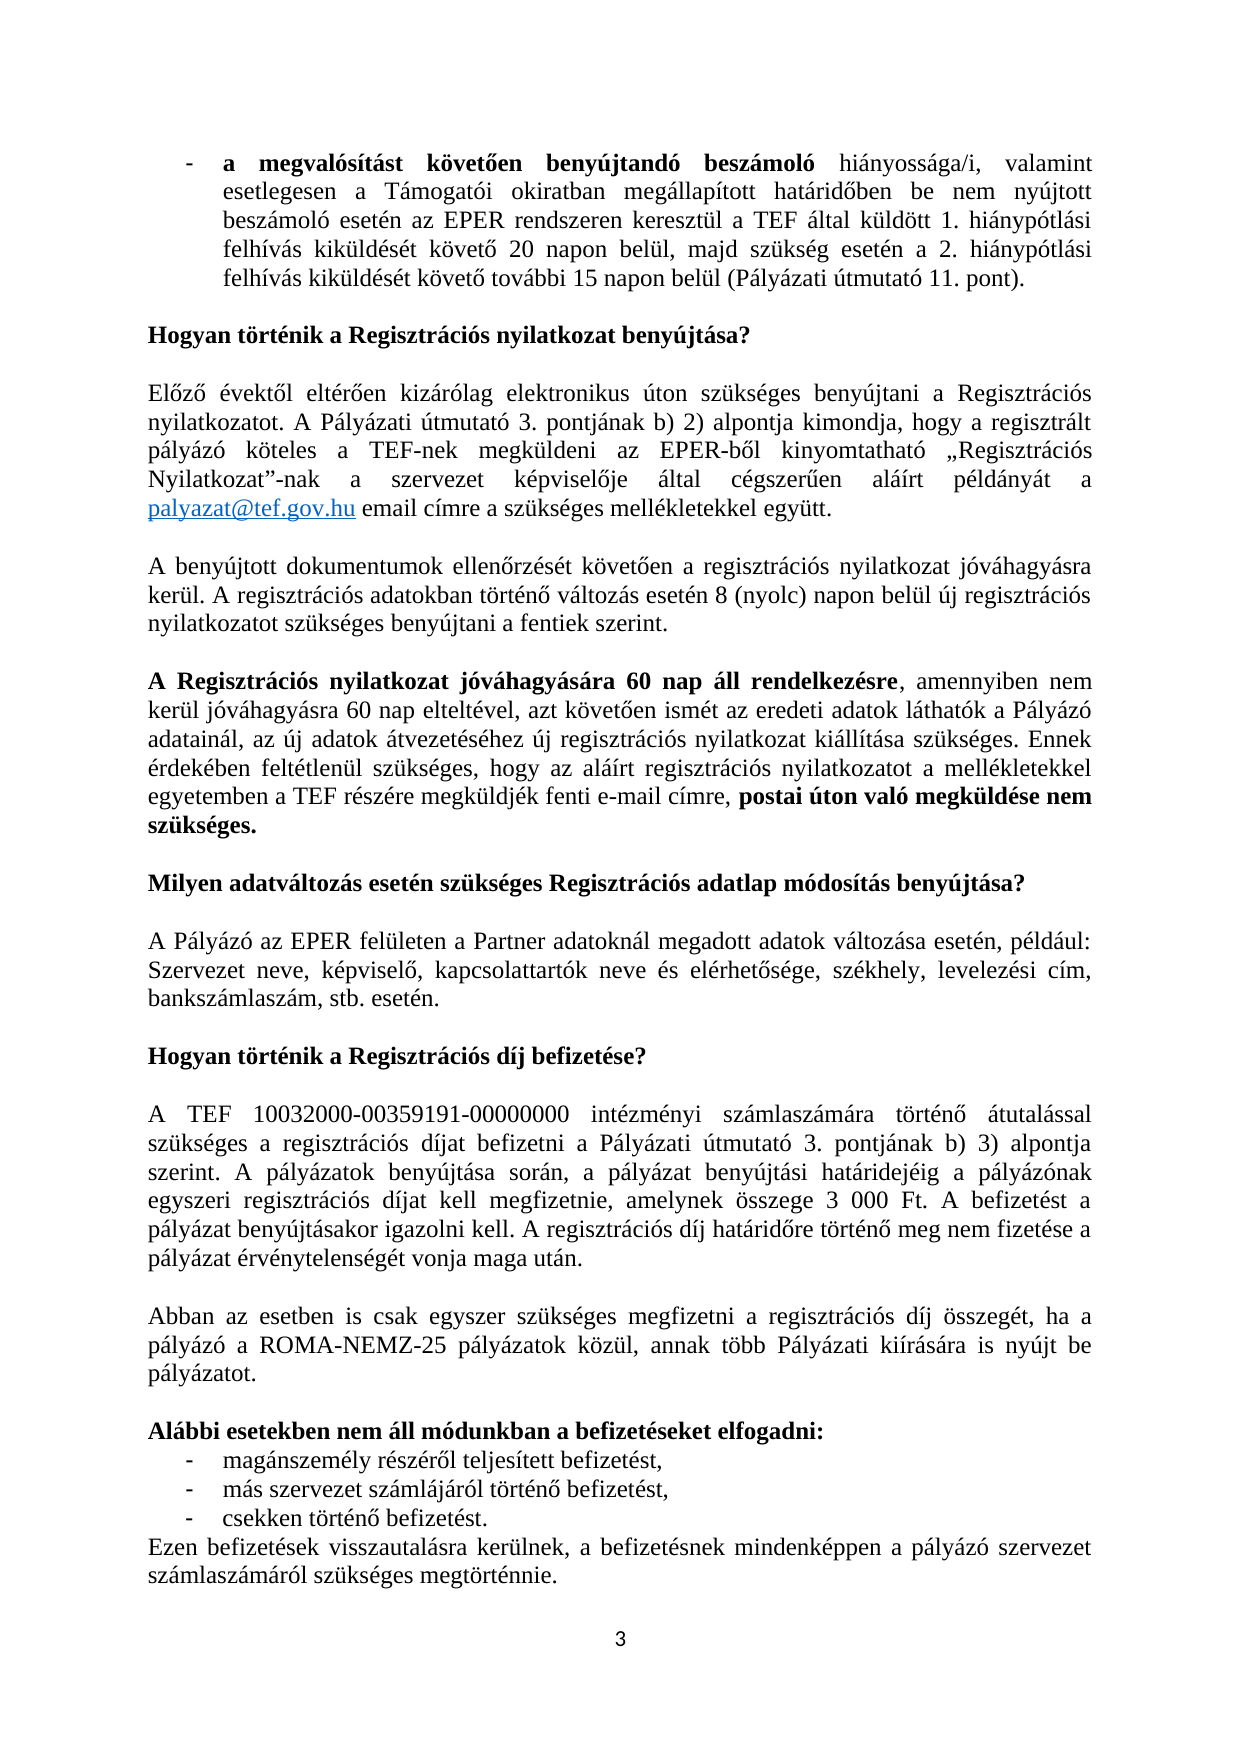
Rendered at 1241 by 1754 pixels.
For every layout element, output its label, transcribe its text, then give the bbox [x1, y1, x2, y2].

list a megvalósítást követően benyújtandó beszámoló hiányossága/i, valamint esetlegesen a Támogatói okiratban megállapított határidőben be nem nyújtott beszámoló esetén az EPER rendszeren keresztül a TEF által küldött 1. hiánypótlási felhívás kiküldését követő 20 napon belül, majd szükség esetén a 2. hiánypótlási felhívás kiküldését követő további 15 napon belül (Pályázati útmutató 11. pont). [185, 148, 1093, 291]
text Hogyan történik a Regisztrációs nyilatkozat benyújtása? [148, 320, 1093, 349]
text A TEF 10032000-00359191-00000000 intézményi számlaszámára történő átutalással szükséges a regisztrációs díjat befizetni a Pályázati útmutató 3. pontjának b) 3) alpontja szerint. A pályázatok benyújtása során, a pályázat benyújtási határidejéig a pályázónak egyszeri regisztrációs díjat kell megfizetnie, amelynek összege 3 000 Ft. A befizetést a pályázat benyújtásakor igazolni kell. A regisztrációs díj határidőre történő meg nem fizetése a pályázat érvénytelenségét vonja maga után. [148, 1099, 1093, 1272]
list csekken történő befizetést. [185, 1503, 1093, 1532]
text A benyújtott dokumentumok ellenőrzését követően a regisztrációs nyilatkozat jóváhagyásra kerül. A regisztrációs adatokban történő változás esetén 8 (nyolc) napon belül új regisztrációs nyilatkozatot szükséges benyújtani a fentiek szerint. [148, 551, 1093, 637]
list más szervezet számlájáról történő befizetést, [185, 1474, 1093, 1503]
text A Regisztrációs nyilatkozat jóváhagyására 60 nap áll rendelkezésre, amennyiben nem kerül jóváhagyásra 60 nap elteltével, azt követően ismét az eredeti adatok láthatók a Pályázó adatainál, az új adatok átvezetéséhez új regisztrációs nyilatkozat kiállítása szükséges. Ennek érdekében feltétlenül szükséges, hogy az aláírt regisztrációs nyilatkozatot a mellékletekkel egyetemben a TEF részére megküldjék fenti e-mail címre, postai úton való megküldése nem szükséges. [148, 666, 1093, 839]
text Hogyan történik a Regisztrációs díj befizetése? [148, 1041, 1093, 1070]
text Milyen adatváltozás esetén szükséges Regisztrációs adatlap módosítás benyújtása? [148, 868, 1093, 897]
text Alábbi esetekben nem áll módunkban a befizetéseket elfogadni: [148, 1416, 1093, 1445]
list magánszemély részéről teljesített befizetést, [185, 1445, 1093, 1474]
text Abban az esetben is csak egyszer szükséges megfizetni a regisztrációs díj összegét, ha a pályázó a ROMA-NEMZ-25 pályázatok közül, annak több Pályázati kiírására is nyújt be pályázatot. [148, 1301, 1093, 1387]
text Ezen befizetések visszautalásra kerülnek, a befizetésnek mindenképpen a pályázó szervezet számlaszámáról szükséges megtörténnie. [148, 1532, 1093, 1589]
text A Pályázó az EPER felületen a Partner adatoknál megadott adatok változása esetén, például: Szervezet neve, képviselő, kapcsolattartók neve és elérhetősége, székhely, levelezési cím, bankszámlaszám, stb. esetén. [148, 926, 1093, 1012]
text Előző évektől eltérően kizárólag elektronikus úton szükséges benyújtani a Regisztrációs nyilatkozatot. A Pályázati útmutató 3. pontjának b) 2) alpontja kimondja, hogy a regisztrált pályázó köteles a TEF-nek megküldeni az EPER-ből kinyomtatható „Regisztrációs Nyilatkozat”-nak a szervezet képviselője által cégszerűen aláírt példányát a palyazat@tef.gov.hu email címre a szükséges mellékletekkel együtt. [148, 378, 1093, 522]
